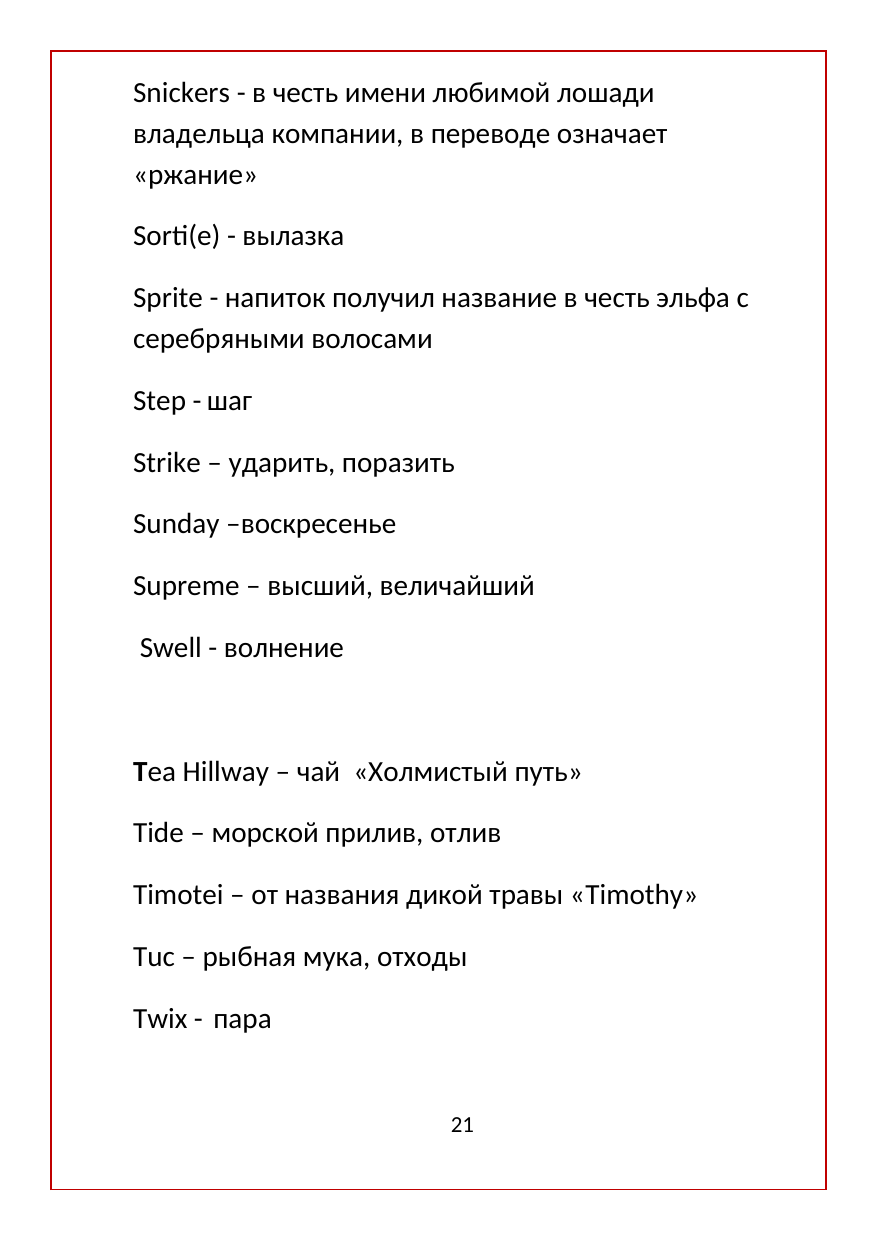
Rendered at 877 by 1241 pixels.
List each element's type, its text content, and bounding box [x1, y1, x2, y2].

text Tuc – рыбная мука, отходы [133, 938, 791, 973]
text Timotei – от названия дикой травы «Timothy» [133, 876, 791, 912]
text Swell - волнение [133, 629, 791, 665]
text Sorti(е) - вылазка [133, 217, 791, 253]
text Snickers - в честь имени любимой лошади владельца компании, в переводе означает «ржание» [133, 74, 791, 191]
text Supreme – высший, величайший [133, 567, 791, 603]
text Sunday –воскресенье [133, 506, 791, 541]
text Twix - пара [133, 1000, 791, 1035]
text Sprite - напиток получил название в честь эльфа с серебряными волосами [133, 279, 791, 356]
text Step - шаг [133, 382, 791, 418]
text Tea Hillway – чай «Холмистый путь» [133, 753, 791, 788]
text Tide – морской прилив, отлив [133, 814, 791, 850]
text Strike – ударить, поразить [133, 444, 791, 479]
